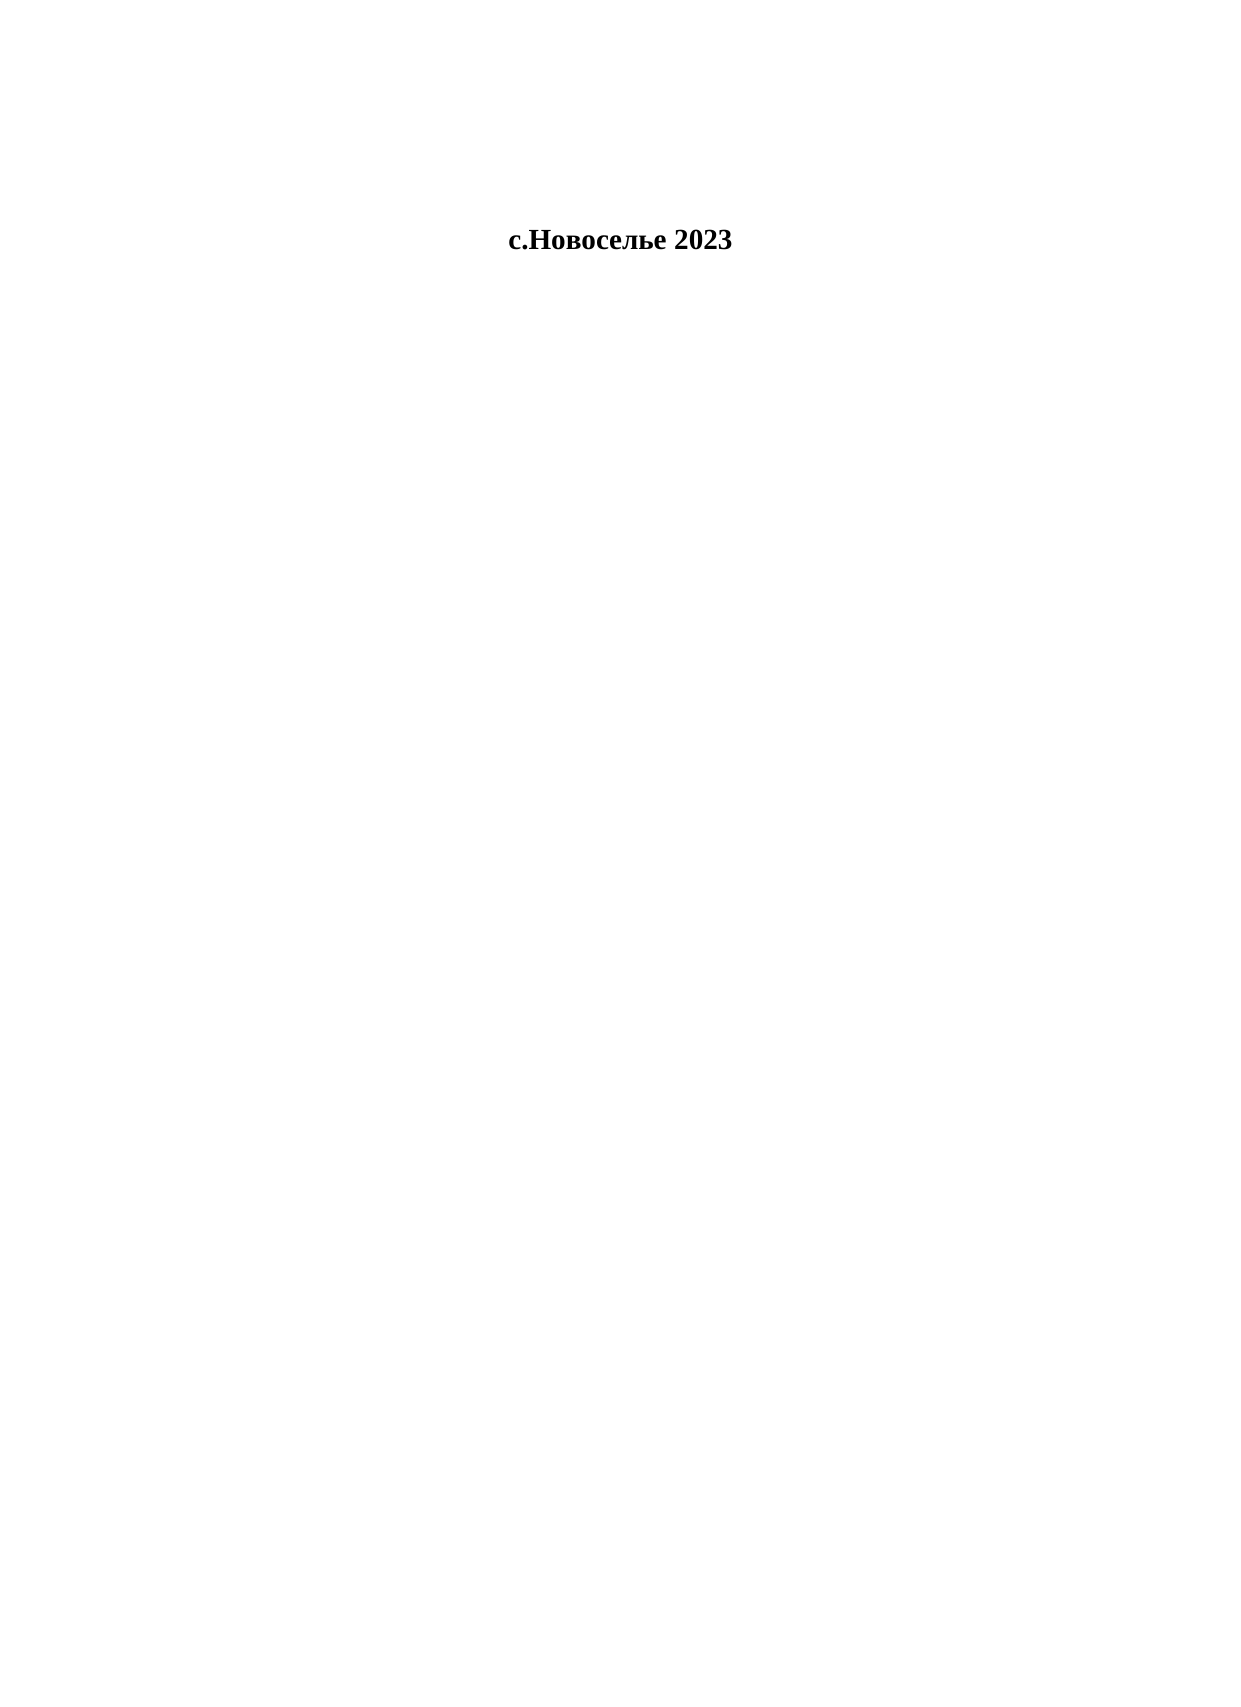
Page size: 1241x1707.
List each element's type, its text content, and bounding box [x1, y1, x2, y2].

text с.Новоселье 2023 [150, 222, 1090, 255]
